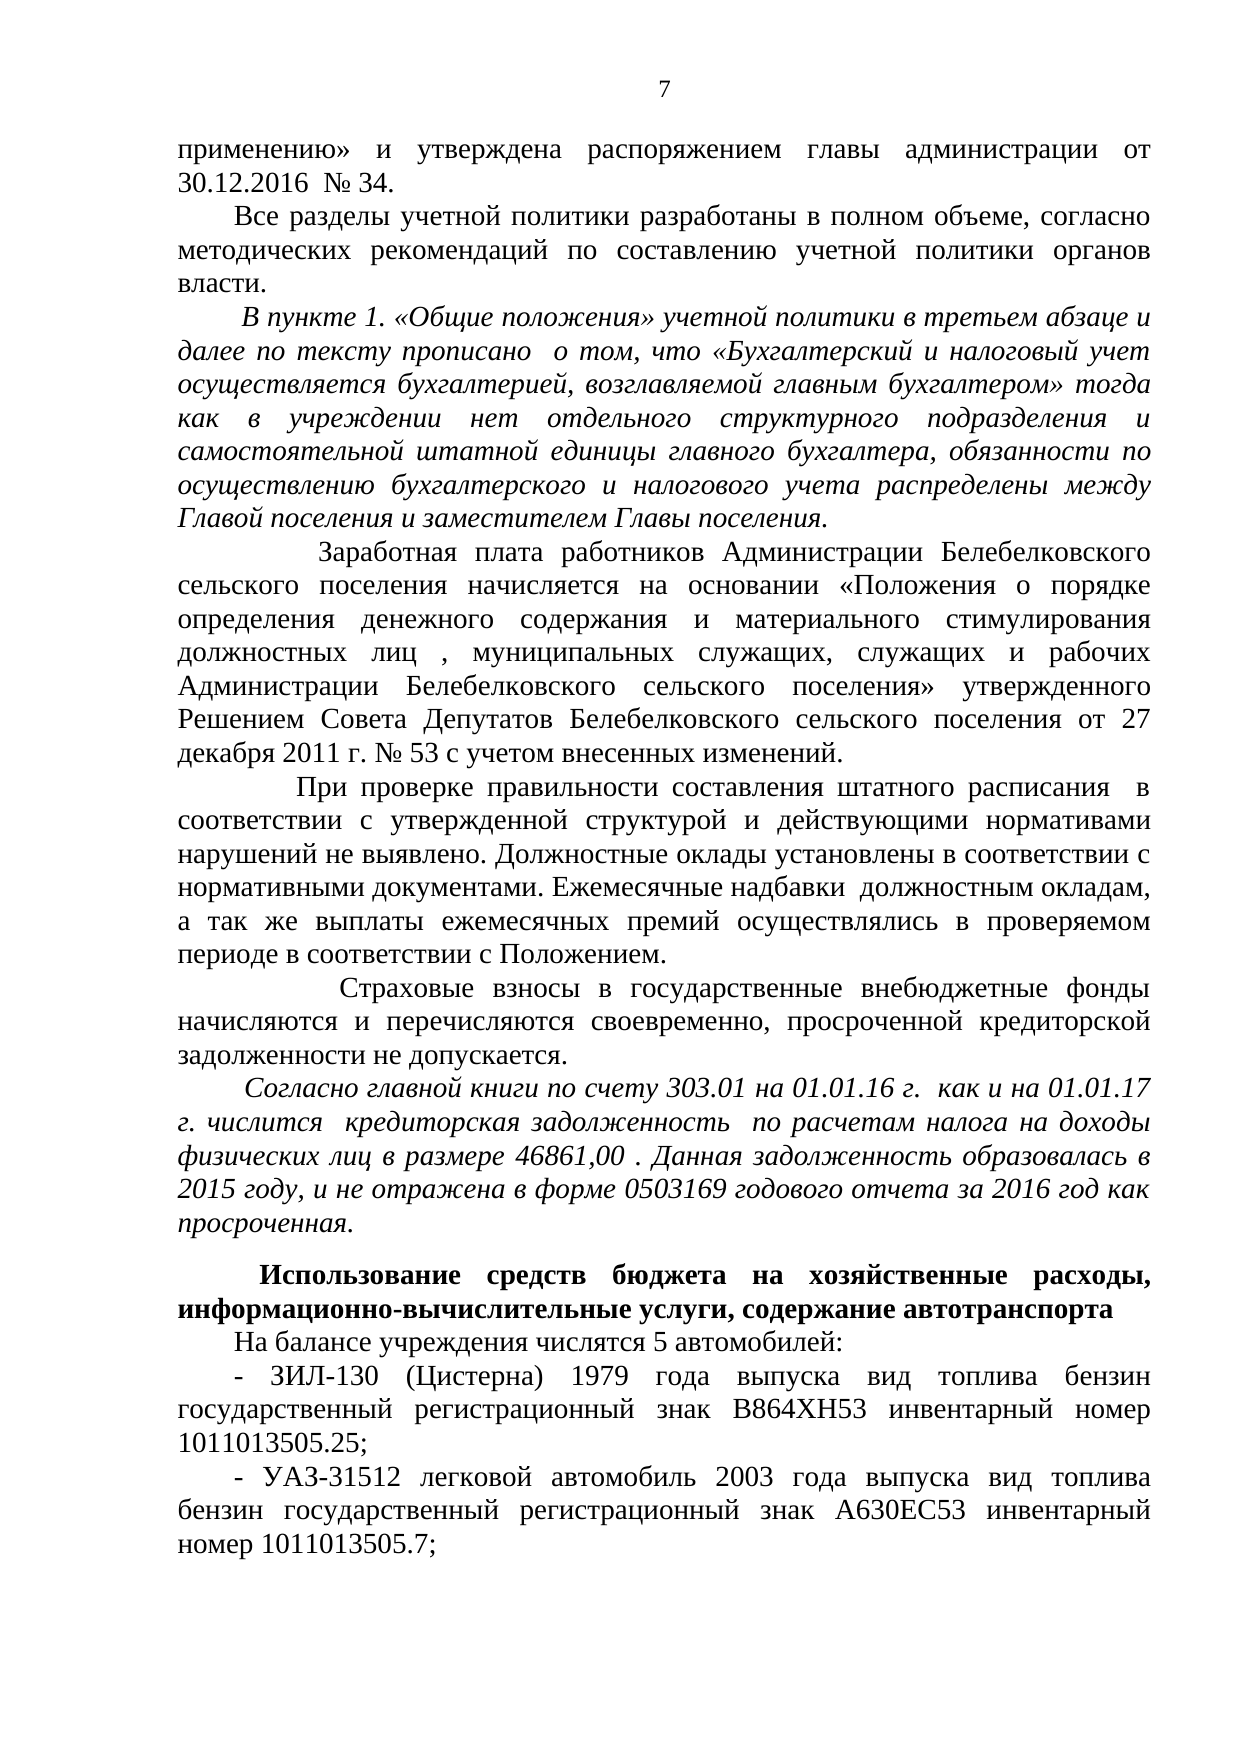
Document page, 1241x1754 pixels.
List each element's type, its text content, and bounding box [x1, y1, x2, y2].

text Все разделы учетной политики разработаны в полном объеме, согласно методических рекомендаций по составлению учетной политики органов власти. [177, 198, 1152, 299]
text - УАЗ-31512 легковой автомобиль 2003 года выпуска вид топлива бензин государственный регистрационный знак А630ЕС53 инвентарный номер 1011013505.7; [177, 1459, 1152, 1559]
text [177, 131, 1152, 198]
text В пункте 1. «Общие положения» учетной политики в третьем абзаце и далее по тексту прописано о том, что «Бухгалтерский и налоговый учет осуществляется бухгалтерией, возглавляемой главным бухгалтером» тогда как в учреждении нет отдельного структурного подразделения и самостоятельной штатной единицы главного бухгалтера, обязанности по осуществлению бухгалтерского и налогового учета распределены между Главой поселения и заместителем Главы поселения. [177, 299, 1152, 534]
text При проверке правильности составления штатного расписания в соответствии с утвержденной структурой и действующими нормативами нарушений не выявлено. Должностные оклады установлены в соответствии с нормативными документами. Ежемесячные надбавки должностным окладам, а так же выплаты ежемесячных премий осуществлялись в проверяемом периоде в соответствии с Положением. [177, 769, 1152, 970]
text Использование средств бюджета на хозяйственные расходы, информационно-вычислительные услуги, содержание автотранспорта [177, 1257, 1152, 1324]
text Согласно главной книги по счету 303.01 на 01.01.16 г. как и на 01.01.17 г. числится кредиторская задолженность по расчетам налога на доходы физических лиц в размере 46861,00 . Данная задолженность образовалась в 2015 году, и не отражена в форме 0503169 годового отчета за 2016 год как просроченная. [177, 1071, 1152, 1238]
text Заработная плата работников Администрации Белебелковского сельского поселения начисляется на основании «Положения о порядке определения денежного содержания и материального стимулирования должностных лиц , муниципальных служащих, служащих и рабочих Администрации Белебелковского сельского поселения» утвержденного Решением Совета Депутатов Белебелковского сельского поселения от 27 декабря 2011 г. № 53 с учетом внесенных изменений. [177, 534, 1152, 769]
text На балансе учреждения числятся 5 автомобилей: [177, 1324, 1152, 1358]
text Страховые взносы в государственные внебюджетные фонды начисляются и перечисляются своевременно, просроченной кредиторской задолженности не допускается. [177, 970, 1152, 1071]
text - ЗИЛ-130 (Цистерна) 1979 года выпуска вид топлива бензин государственный регистрационный знак В864ХН53 инвентарный номер 1011013505.25; [177, 1358, 1152, 1459]
